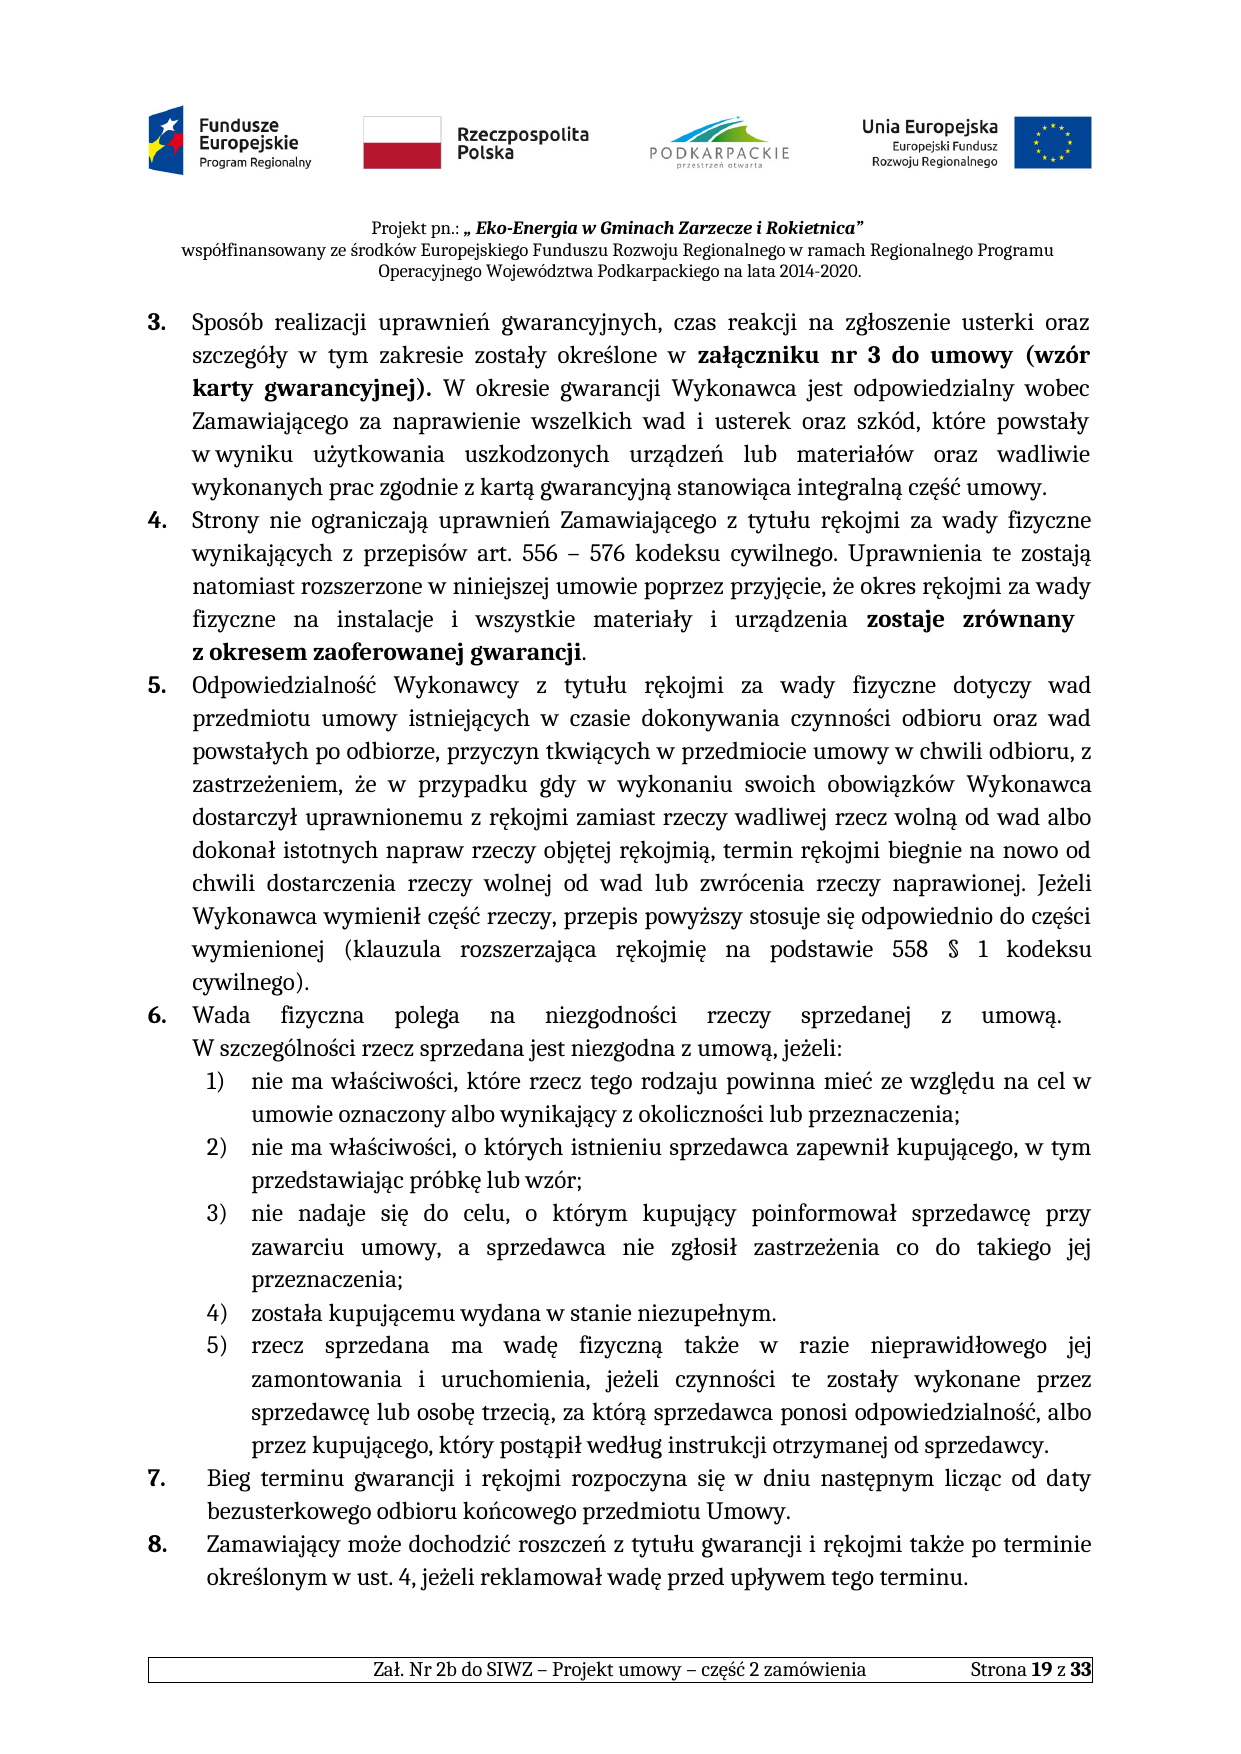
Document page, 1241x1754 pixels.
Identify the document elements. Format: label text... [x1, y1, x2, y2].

list Odpowiedzialność Wykonawcy z tytułu rękojmi za wady fizyczne dotyczy wad przedmiotu umowy istniejących w czasie dokonywania czynności odbioru oraz wad powstałych po odbiorze, przyczyn tkwiących w przedmiocie umowy w chwili odbioru, z zastrzeżeniem, że w przypadku gdy w wykonaniu swoich obowiązków Wykonawca dostarczył uprawnionemu z rękojmi zamiast rzeczy wadliwej rzecz wolną od wad albo dokonał istotnych napraw rzeczy objętej rękojmią, termin rękojmi biegnie na nowo od chwili dostarczenia rzeczy wolnej od wad lub zwrócenia rzeczy naprawionej. Jeżeli Wykonawca wymienił część rzeczy, przepis powyższy stosuje się odpowiednio do części wymienionej (klauzula rozszerzająca rękojmię na podstawie 558 § 1 kodeksu cywilnego). [148, 671, 1093, 997]
text 2) nie ma właściwości, o których istnieniu sprzedawca zapewnił kupującego, w tym przedstawiając próbkę lub wzór; [207, 1133, 1093, 1195]
list Zamawiający może dochodzić roszczeń z tytułu gwarancji i rękojmi także po terminie określonym w ust. 4, jeżeli reklamował wadę przed upływem tego terminu. [148, 1529, 1093, 1591]
list Wada fizyczna polega na niezgodności rzeczy sprzedanej z umową. W szczególności rzecz sprzedana jest niezgodna z umową, jeżeli: [148, 1001, 1093, 1063]
text 3) nie nadaje się do celu, o którym kupujący poinformował sprzedawcę przy zawarciu umowy, a sprzedawca nie zgłosił zastrzeżenia co do takiego jej przeznaczenia; [207, 1199, 1093, 1294]
text 4) została kupującemu wydana w stanie niezupełnym. [207, 1298, 1093, 1327]
list Strony nie ograniczają uprawnień Zamawiającego z tytułu rękojmi za wady fizyczne wynikających z przepisów art. 556 – 576 kodeksu cywilnego. Uprawnienia te zostają natomiast rozszerzone w niniejszej umowie poprzez przyjęcie, że okres rękojmi za wady fizyczne na instalacje i wszystkie materiały i urządzenia zostaje zrównany z okresem zaoferowanej gwarancji. [148, 506, 1093, 667]
picture [148, 105, 1092, 175]
text 5) rzecz sprzedana ma wadę fizyczną także w razie nieprawidłowego jej zamontowania i uruchomienia, jeżeli czynności te zostały wykonane przez sprzedawcę lub osobę trzecią, za którą sprzedawca ponosi odpowiedzialność, albo przez kupującego, który postąpił według instrukcji otrzymanej od sprzedawcy. [207, 1331, 1093, 1459]
list Sposób realizacji uprawnień gwarancyjnych, czas reakcji na zgłoszenie usterki oraz szczegóły w tym zakresie zostały określone w załączniku nr 3 do umowy (wzór karty gwarancyjnej). W okresie gwarancji Wykonawca jest odpowiedzialny wobec Zamawiającego za naprawienie wszelkich wad i usterek oraz szkód, które powstały w wyniku użytkowania uszkodzonych urządzeń lub materiałów oraz wadliwie wykonanych prac zgodnie z kartą gwarancyjną stanowiąca integralną część umowy. [148, 308, 1091, 502]
text 1) nie ma właściwości, które rzecz tego rodzaju powinna mieć ze względu na cel w umowie oznaczony albo wynikający z okoliczności lub przeznaczenia; [207, 1067, 1093, 1129]
list Bieg terminu gwarancji i rękojmi rozpoczyna się w dniu następnym licząc od daty bezusterkowego odbioru końcowego przedmiotu Umowy. [148, 1463, 1093, 1525]
